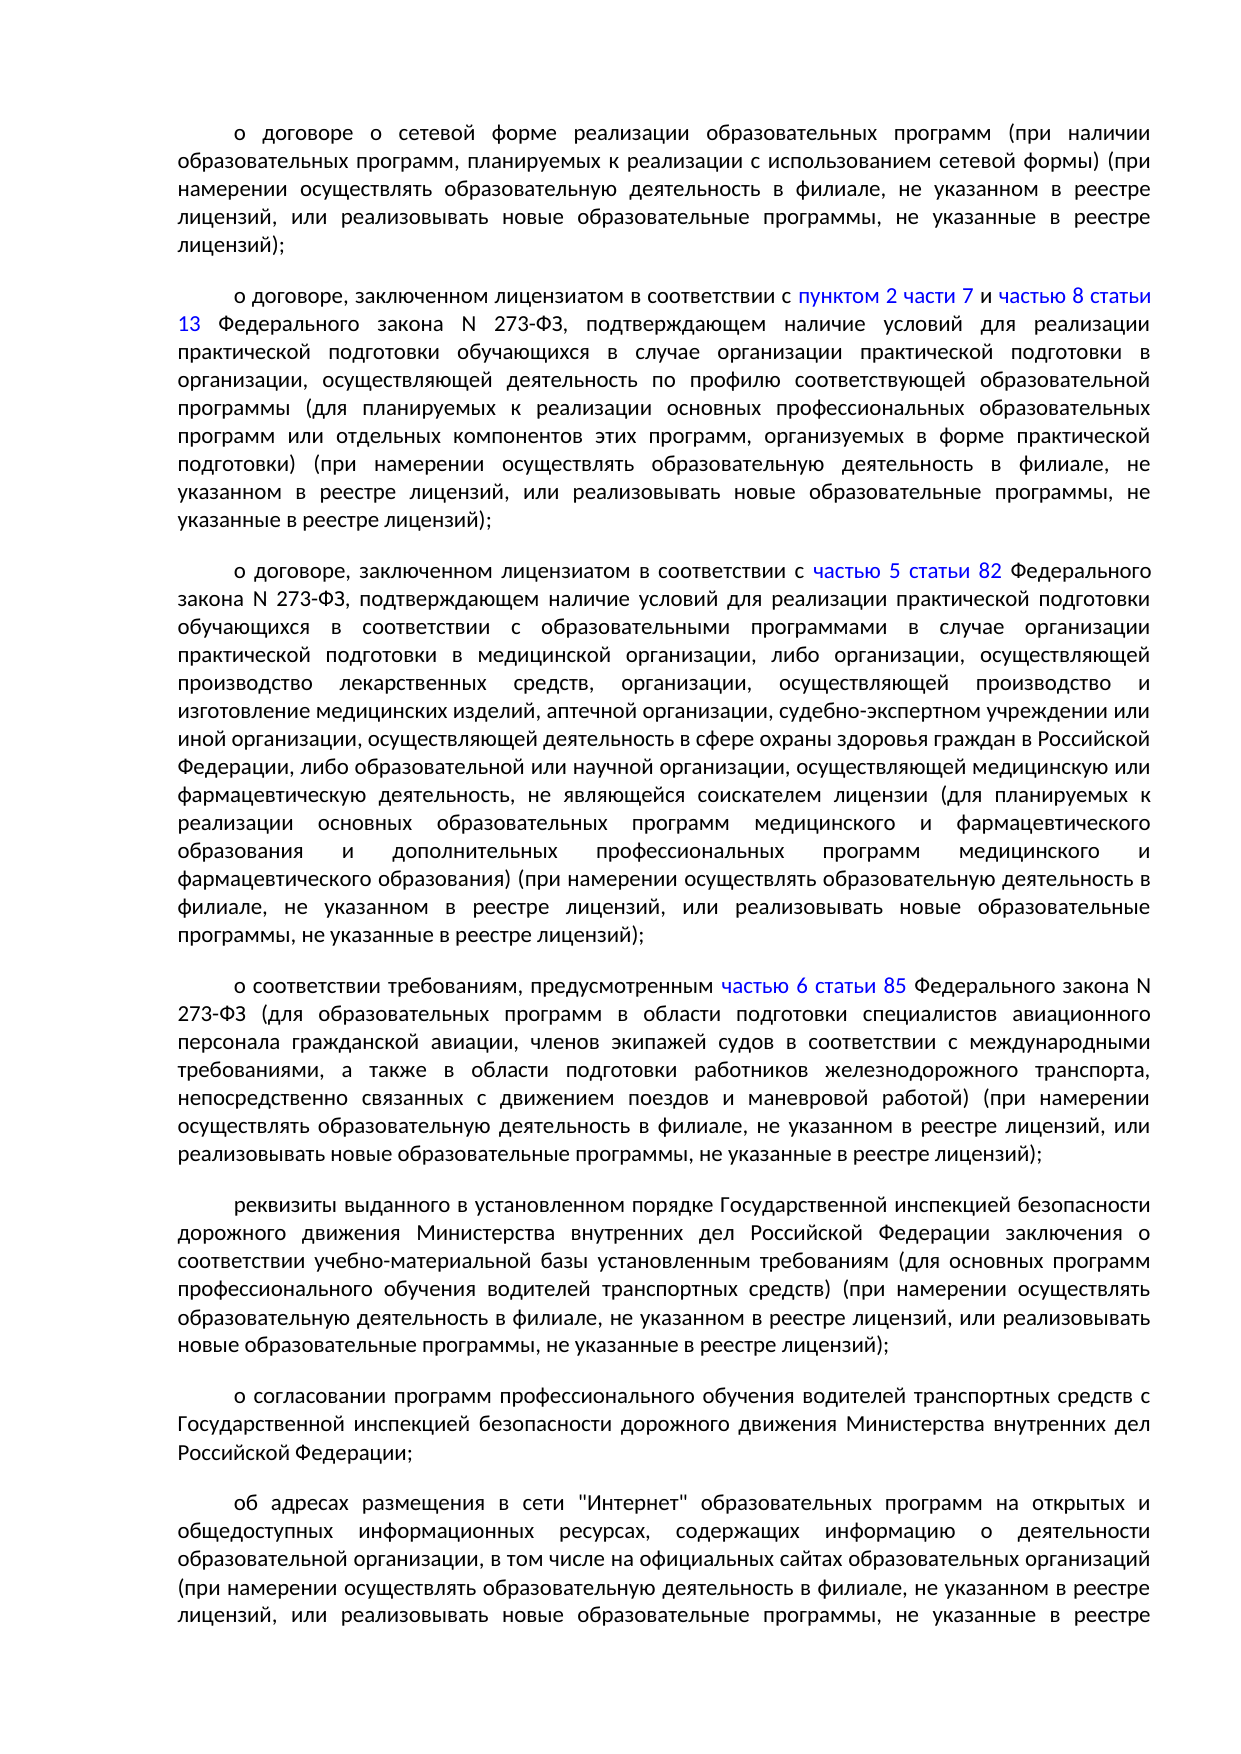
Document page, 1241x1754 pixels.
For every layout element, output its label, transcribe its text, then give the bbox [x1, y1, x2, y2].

text о согласовании программ профессионального обучения водителей транспортных средств с Государственной инспекцией безопасности дорожного движения Министерства внутренних дел Российской Федерации; [177, 1382, 1152, 1466]
text о соответствии требованиям, предусмотренным частью 6 статьи 85 Федерального закона N 273-ФЗ (для образовательных программ в области подготовки специалистов авиационного персонала гражданской авиации, членов экипажей судов в соответствии с международными требованиями, а также в области подготовки работников железнодорожного транспорта, непосредственно связанных с движением поездов и маневровой работой) (при намерении осуществлять образовательную деятельность в филиале, не указанном в реестре лицензий, или реализовывать новые образовательные программы, не указанные в реестре лицензий); [177, 971, 1152, 1168]
text о договоре о сетевой форме реализации образовательных программ (при наличии образовательных программ, планируемых к реализации с использованием сетевой формы) (при намерении осуществлять образовательную деятельность в филиале, не указанном в реестре лицензий, или реализовывать новые образовательные программы, не указанные в реестре лицензий); [177, 118, 1152, 258]
text о договоре, заключенном лицензиатом в соответствии с пунктом 2 части 7 и частью 8 статьи 13 Федерального закона N 273-ФЗ, подтверждающем наличие условий для реализации практической подготовки обучающихся в случае организации практической подготовки в организации, осуществляющей деятельность по профилю соответствующей образовательной программы (для планируемых к реализации основных профессиональных образовательных программ или отдельных компонентов этих программ, организуемых в форме практической подготовки) (при намерении осуществлять образовательную деятельность в филиале, не указанном в реестре лицензий, или реализовывать новые образовательные программы, не указанные в реестре лицензий); [177, 281, 1152, 533]
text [177, 1488, 1152, 1629]
text реквизиты выданного в установленном порядке Государственной инспекцией безопасности дорожного движения Министерства внутренних дел Российской Федерации заключения о соответствии учебно-материальной базы установленным требованиям (для основных программ профессионального обучения водителей транспортных средств) (при намерении осуществлять образовательную деятельность в филиале, не указанном в реестре лицензий, или реализовывать новые образовательные программы, не указанные в реестре лицензий); [177, 1191, 1152, 1359]
text о договоре, заключенном лицензиатом в соответствии с частью 5 статьи 82 Федерального закона N 273-ФЗ, подтверждающем наличие условий для реализации практической подготовки обучающихся в соответствии с образовательными программами в случае организации практической подготовки в медицинской организации, либо организации, осуществляющей производство лекарственных средств, организации, осуществляющей производство и изготовление медицинских изделий, аптечной организации, судебно-экспертном учреждении или иной организации, осуществляющей деятельность в сфере охраны здоровья граждан в Российской Федерации, либо образовательной или научной организации, осуществляющей медицинскую или фармацевтическую деятельность, не являющейся соискателем лицензии (для планируемых к реализации основных образовательных программ медицинского и фармацевтического образования и дополнительных профессиональных программ медицинского и фармацевтического образования) (при намерении осуществлять образовательную деятельность в филиале, не указанном в реестре лицензий, или реализовывать новые образовательные программы, не указанные в реестре лицензий); [177, 556, 1152, 948]
